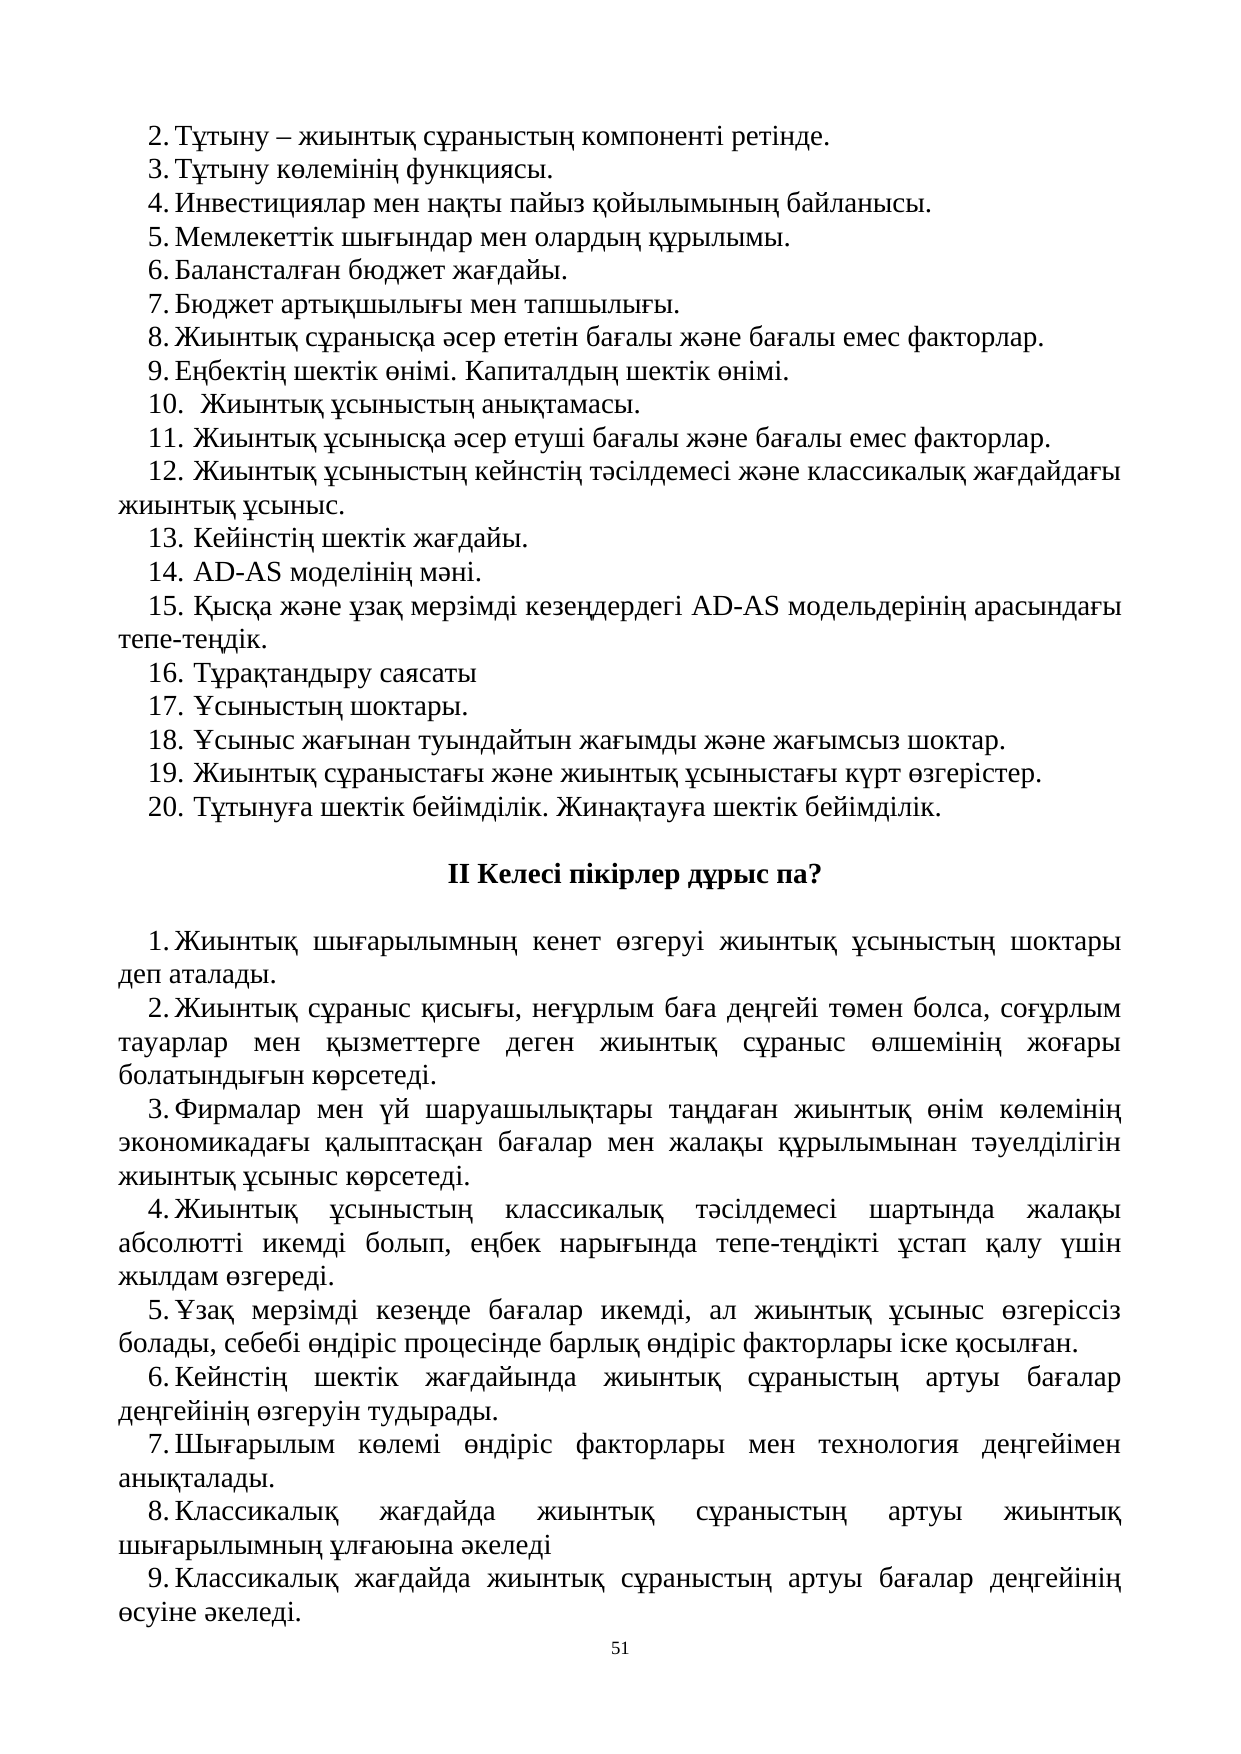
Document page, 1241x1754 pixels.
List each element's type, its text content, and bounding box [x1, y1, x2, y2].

text II Келесі пікірлер дұрыс па? [118, 856, 1122, 889]
list AD-AS моделінің мәні. [118, 554, 1122, 588]
list Тұрақтандыру саясаты [118, 655, 1122, 688]
list Шығарылым көлемі өндіріс факторлары мен технология деңгейімен анықталады. [118, 1426, 1122, 1493]
list Ұсыныстың шоктары. [118, 688, 1122, 722]
list Ұсыныс жағынан туындайтын жағымды және жағымсыз шоктар. [118, 722, 1122, 755]
list Классикалық жағдайда жиынтық сұраныстың артуы бағалар деңгейінің өсуіне әкеледі. [118, 1560, 1122, 1627]
list Классикалық жағдайда жиынтық сұраныстың артуы жиынтық шығарылымның ұлғаюына әкеледі [118, 1493, 1122, 1560]
list Жиынтық шығарылымның кенет өзгеруі жиынтық ұсыныстың шоктары деп аталады. [118, 923, 1122, 990]
list Фирмалар мен үй шаруашылықтары таңдаған жиынтық өнім көлемінің экономикадағы қалыптасқан бағалар мен жалақы құрылымынан тәуелділігін жиынтық ұсыныс көрсетеді. [118, 1091, 1122, 1191]
list Инвестициялар мен нақты пайыз қойылымының байланысы. [118, 185, 1122, 219]
list Жиынтық ұсыныстың кейнстің тәсілдемесі және классикалық жағдайдағы жиынтық ұсыныс. [118, 453, 1122, 521]
list Жиынтық ұсынысқа әсер етуші бағалы және бағалы емес факторлар. [118, 420, 1122, 453]
list Жиынтық сұраныс қисығы, неғұрлым баға деңгейі төмен болса, соғұрлым тауарлар мен қызметтерге деген жиынтық сұраныс өлшемінің жоғары болатындығын көрсетеді. [118, 990, 1122, 1091]
list Балансталған бюджет жағдайы. [118, 252, 1122, 286]
list Жиынтық сұраныстағы және жиынтық ұсыныстағы күрт өзгерістер. [118, 755, 1122, 789]
list Жиынтық ұсыныстың классикалық тәсілдемесі шартында жалақы абсолютті икемді болып, еңбек нарығында тепе-теңдікті ұстап қалу үшін жылдам өзгереді. [118, 1191, 1122, 1292]
list Тұтынуға шектік бейімділік. Жинақтауға шектік бейімділік. [118, 789, 1122, 822]
list Жиынтық сұранысқа әсер ететін бағалы және бағалы емес факторлар. [118, 319, 1122, 353]
list Жиынтық ұсыныстың анықтамасы. [118, 386, 1122, 420]
list Еңбектің шектік өнімі. Капиталдың шектік өнімі. [118, 353, 1122, 386]
list Тұтыну – жиынтық сұраныстың компоненті ретінде. [118, 118, 1122, 152]
list Бюджет артықшылығы мен тапшылығы. [118, 286, 1122, 319]
list Кейінстің шектік жағдайы. [118, 521, 1122, 554]
list Кейнстің шектік жағдайында жиынтық сұраныстың артуы бағалар деңгейінің өзгеруін тудырады. [118, 1359, 1122, 1426]
list Қысқа және ұзақ мерзімді кезеңдердегі AD-AS модельдерінің арасындағы тепе-теңдік. [118, 588, 1122, 655]
list Тұтыну көлемінің функциясы. [118, 152, 1122, 185]
list Ұзақ мерзімді кезеңде бағалар икемді, ал жиынтық ұсыныс өзгеріссіз болады, себебі өндіріс процесінде барлық өндіріс факторлары іске қосылған. [118, 1292, 1122, 1359]
list Мемлекеттік шығындар мен олардың құрылымы. [118, 219, 1122, 252]
